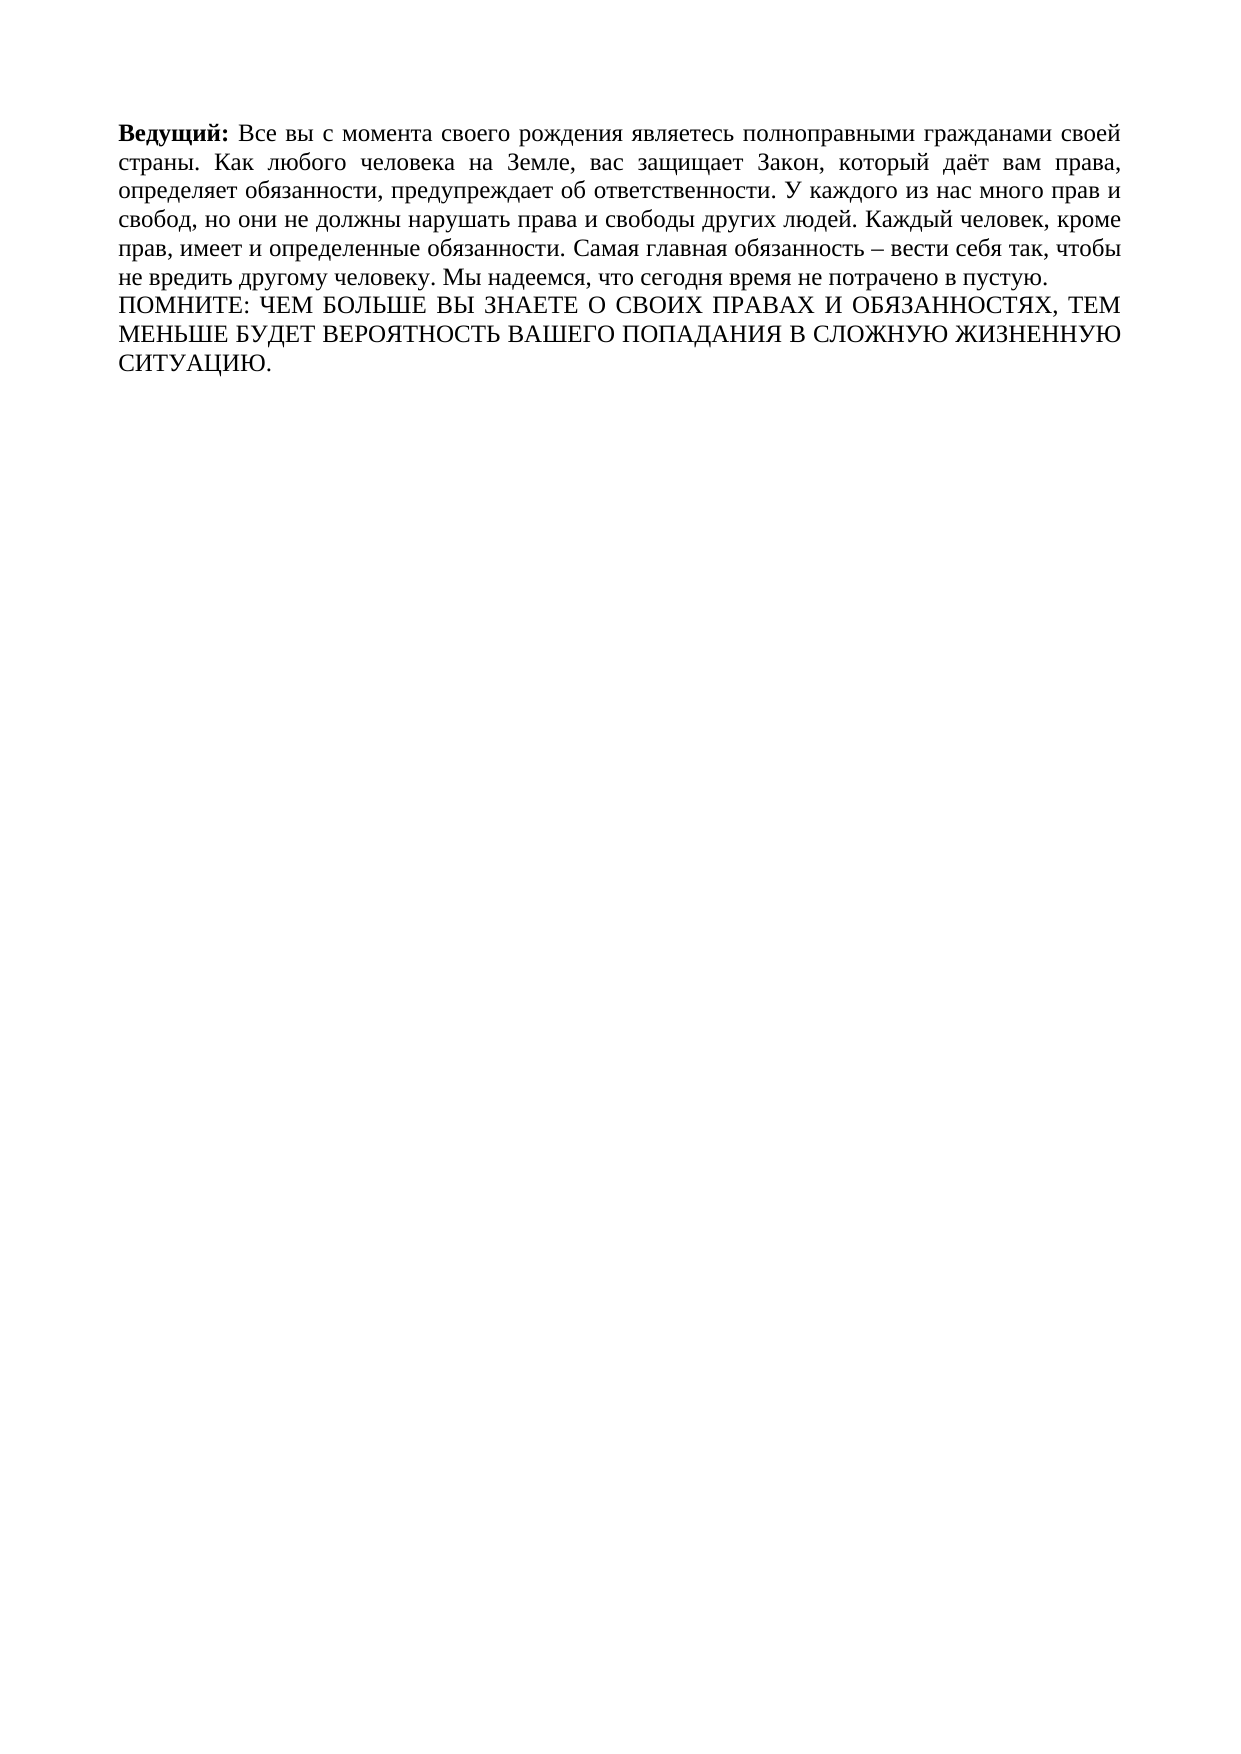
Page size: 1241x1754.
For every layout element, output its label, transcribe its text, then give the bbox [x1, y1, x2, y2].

text ПОМНИТЕ: ЧЕМ БОЛЬШЕ ВЫ ЗНАЕТЕ О СВОИХ ПРАВАХ И ОБЯЗАННОСТЯХ, ТЕМ МЕНЬШЕ БУДЕТ ВЕРОЯТНОСТЬ ВАШЕГО ПОПАДАНИЯ В СЛОЖНУЮ ЖИЗНЕННУЮ СИТУАЦИЮ. [118, 291, 1122, 377]
text Ведущий: Все вы с момента своего рождения являетесь полноправными гражданами своей страны. Как любого человека на Земле, вас защищает Закон, который даёт вам права, определяет обязанности, предупреждает об ответственности. У каждого из нас много прав и свобод, но они не должны нарушать права и свободы других людей. Каждый человек, кроме прав, имеет и определенные обязанности. Самая главная обязанность – вести себя так, чтобы не вредить другому человеку. Мы надеемся, что сегодня время не потрачено в пустую. [118, 118, 1122, 291]
